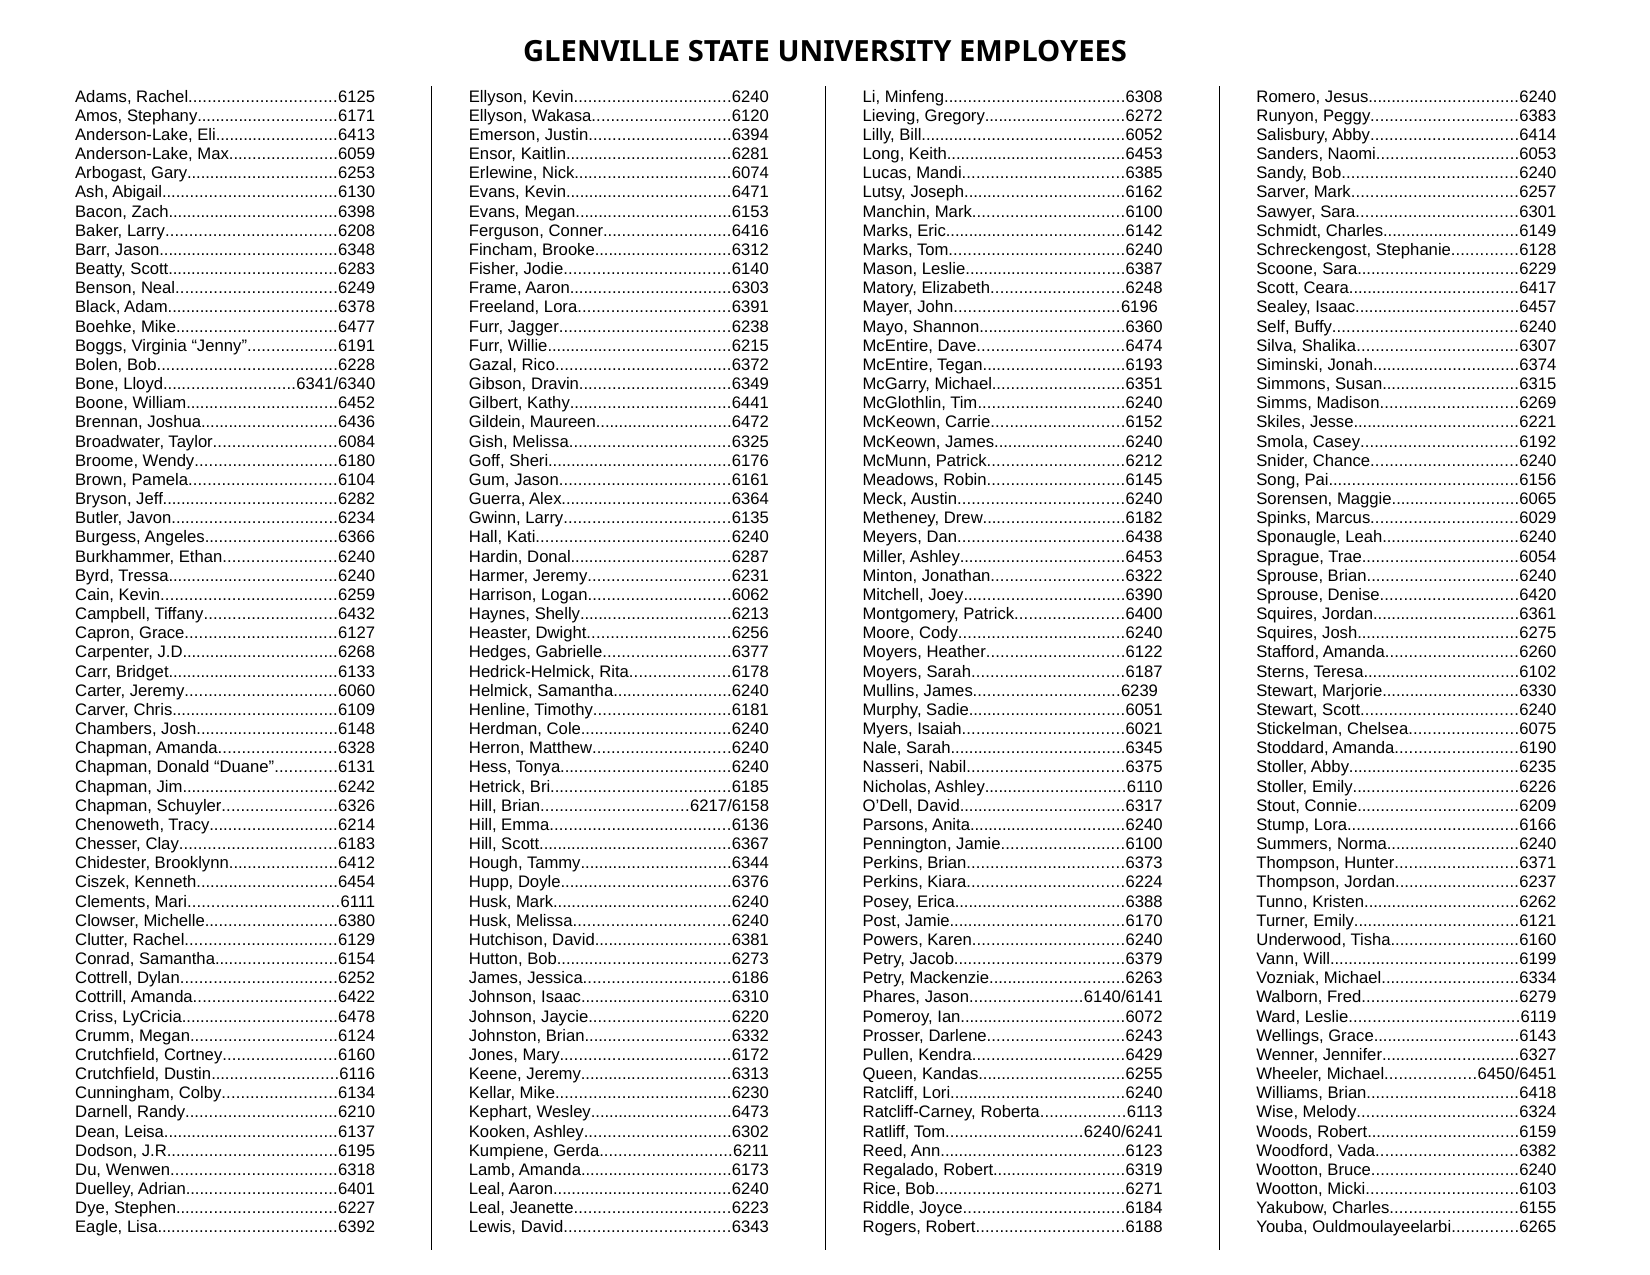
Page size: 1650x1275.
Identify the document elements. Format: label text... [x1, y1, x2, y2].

text Criss, LyCricia 6478 [75, 1006, 394, 1026]
text Gilbert, Kathy 6441 [469, 393, 787, 412]
text Powers, Karen 6240 [862, 930, 1181, 949]
text McGarry, Michael 6351 [862, 374, 1181, 393]
text Romero, Jesus 6240 [1256, 86, 1575, 106]
text Ward, Leslie 6119 [1256, 1006, 1575, 1026]
text Perkins, Kiara 6224 [862, 872, 1181, 891]
text Ratcliff, Lori 6240 [862, 1083, 1181, 1102]
text Carpenter, J.D. 6268 [75, 642, 394, 661]
text Smola, Casey 6192 [1256, 431, 1575, 451]
text Leal, Jeanette 6223 [469, 1198, 787, 1217]
text Brown, Pamela 6104 [75, 470, 394, 489]
text Barr, Jason 6348 [75, 240, 394, 259]
text Henline, Timothy 6181 [469, 700, 787, 719]
text Petry, Mackenzie 6263 [862, 968, 1181, 987]
text Prosser, Darlene 6243 [862, 1026, 1181, 1045]
text Walborn, Fred 6279 [1256, 987, 1575, 1006]
text Stickelman, Chelsea 6075 [1256, 719, 1575, 738]
text Sorensen, Maggie 6065 [1256, 489, 1575, 508]
text Scoone, Sara 6229 [1256, 259, 1575, 278]
text Butler, Javon 6234 [75, 508, 394, 527]
text Perkins, Brian 6373 [862, 853, 1181, 872]
text Yakubow, Charles 6155 [1256, 1198, 1575, 1217]
text Johnson, Isaac 6310 [469, 987, 787, 1006]
text Amos, Stephany 6171 [75, 106, 394, 125]
text Boehke, Mike 6477 [75, 316, 394, 336]
text Youba, Ouldmoulayeelarbi 6265 [1256, 1217, 1575, 1236]
text Posey, Erica 6388 [862, 891, 1181, 911]
text Heaster, Dwight 6256 [469, 623, 787, 642]
text Baker, Larry 6208 [75, 221, 394, 240]
text Dye, Stephen 6227 [75, 1198, 394, 1217]
text Clowser, Michelle 6380 [75, 911, 394, 930]
text Siminski, Jonah 6374 [1256, 355, 1575, 374]
text Boone, William 6452 [75, 393, 394, 412]
text Keene, Jeremy 6313 [469, 1064, 787, 1083]
text Ciszek, Kenneth 6454 [75, 872, 394, 891]
text Hough, Tammy 6344 [469, 853, 787, 872]
text Underwood, Tisha 6160 [1256, 930, 1575, 949]
text Sealey, Isaac 6457 [1256, 297, 1575, 316]
text Bone, Lloyd 6341/6340 [75, 374, 394, 393]
text Crutchfield, Dustin 6116 [75, 1064, 394, 1083]
text Carter, Jeremy 6060 [75, 681, 394, 700]
text Brennan, Joshua 6436 [75, 412, 394, 431]
text Hedrick-Helmick, Rita 6178 [469, 661, 787, 681]
text Sponaugle, Leah 6240 [1256, 527, 1575, 546]
text Frame, Aaron 6303 [469, 278, 787, 297]
text Gibson, Dravin 6349 [469, 374, 787, 393]
text Johnson, Jaycie 6220 [469, 1006, 787, 1026]
text Hess, Tonya 6240 [469, 757, 787, 776]
text Hutton, Bob 6273 [469, 949, 787, 968]
text Hedges, Gabrielle 6377 [469, 642, 787, 661]
text Chapman, Jim 6242 [75, 776, 394, 796]
text Matory, Elizabeth 6248 [862, 278, 1181, 297]
text Lewis, David 6343 [469, 1217, 787, 1236]
text Tunno, Kristen 6262 [1256, 891, 1575, 911]
text Snider, Chance 6240 [1256, 451, 1575, 470]
text Hupp, Doyle 6376 [469, 872, 787, 891]
text Montgomery, Patrick 6400 [862, 604, 1181, 623]
text Chapman, Amanda 6328 [75, 738, 394, 757]
text Crumm, Megan 6124 [75, 1026, 394, 1045]
text Hall, Kati 6240 [469, 527, 787, 546]
text McEntire, Dave 6474 [862, 336, 1181, 355]
text Johnston, Brian 6332 [469, 1026, 787, 1045]
text Kooken, Ashley 6302 [469, 1121, 787, 1141]
text Chesser, Clay 6183 [75, 834, 394, 853]
text Leal, Aaron 6240 [469, 1179, 787, 1198]
text Mullins, James 6239 [862, 681, 1181, 700]
text Phares, Jason 6140/6141 [862, 987, 1181, 1006]
text Du, Wenwen 6318 [75, 1160, 394, 1179]
text Wheeler, Michael 6450/6451 [1256, 1064, 1575, 1083]
text McEntire, Tegan 6193 [862, 355, 1181, 374]
text Hutchison, David 6381 [469, 930, 787, 949]
text Fisher, Jodie 6140 [469, 259, 787, 278]
text Cain, Kevin 6259 [75, 585, 394, 604]
text Squires, Jordan 6361 [1256, 604, 1575, 623]
text Nasseri, Nabil 6375 [862, 757, 1181, 776]
text Meck, Austin 6240 [862, 489, 1181, 508]
text O’Dell, David 6317 [862, 796, 1181, 815]
text Gildein, Maureen 6472 [469, 412, 787, 431]
text Skiles, Jesse 6221 [1256, 412, 1575, 431]
text Moore, Cody 6240 [862, 623, 1181, 642]
text Stewart, Marjorie 6330 [1256, 681, 1575, 700]
text Chapman, Donald “Duane” 6131 [75, 757, 394, 776]
text Harmer, Jeremy 6231 [469, 566, 787, 585]
text Vozniak, Michael 6334 [1256, 968, 1575, 987]
text Emerson, Justin 6394 [469, 125, 787, 144]
text Sterns, Teresa 6102 [1256, 661, 1575, 681]
text Husk, Mark 6240 [469, 891, 787, 911]
text Wootton, Bruce 6240 [1256, 1160, 1575, 1179]
text Woods, Robert 6159 [1256, 1121, 1575, 1141]
text Erlewine, Nick 6074 [469, 163, 787, 182]
text Metheney, Drew 6182 [862, 508, 1181, 527]
text Wise, Melody 6324 [1256, 1102, 1575, 1121]
text Burgess, Angeles 6366 [75, 527, 394, 546]
text Herron, Matthew 6240 [469, 738, 787, 757]
text Nale, Sarah 6345 [862, 738, 1181, 757]
text Cunningham, Colby 6134 [75, 1083, 394, 1102]
text Broome, Wendy 6180 [75, 451, 394, 470]
text Anderson-Lake, Max 6059 [75, 144, 394, 163]
text Carr, Bridget 6133 [75, 661, 394, 681]
text Li, Minfeng 6308 [862, 86, 1181, 106]
text Herdman, Cole 6240 [469, 719, 787, 738]
text McKeown, James 6240 [862, 431, 1181, 451]
text Guerra, Alex 6364 [469, 489, 787, 508]
text Capron, Grace 6127 [75, 623, 394, 642]
text Song, Pai 6156 [1256, 470, 1575, 489]
text Darnell, Randy 6210 [75, 1102, 394, 1121]
text Duelley, Adrian 6401 [75, 1179, 394, 1198]
text Squires, Josh 6275 [1256, 623, 1575, 642]
text Wootton, Micki 6103 [1256, 1179, 1575, 1198]
text Self, Buffy 6240 [1256, 316, 1575, 336]
text Manchin, Mark 6100 [862, 201, 1181, 221]
text Stoller, Emily 6226 [1256, 776, 1575, 796]
text Gwinn, Larry 6135 [469, 508, 787, 527]
text Burkhammer, Ethan 6240 [75, 546, 394, 566]
text Dodson, J.R. 6195 [75, 1141, 394, 1160]
text Schmidt, Charles 6149 [1256, 221, 1575, 240]
text Haynes, Shelly 6213 [469, 604, 787, 623]
text Stump, Lora 6166 [1256, 815, 1575, 834]
text Ensor, Kaitlin 6281 [469, 144, 787, 163]
text Hill, Brian 6217/6158 [469, 796, 787, 815]
text Hill, Scott 6367 [469, 834, 787, 853]
text Parsons, Anita 6240 [862, 815, 1181, 834]
text Chapman, Schuyler 6326 [75, 796, 394, 815]
text Schreckengost, Stephanie 6128 [1256, 240, 1575, 259]
text Sawyer, Sara 6301 [1256, 201, 1575, 221]
text Regalado, Robert 6319 [862, 1160, 1181, 1179]
text Minton, Jonathan 6322 [862, 566, 1181, 585]
text Clutter, Rachel 6129 [75, 930, 394, 949]
text Black, Adam 6378 [75, 297, 394, 316]
text Freeland, Lora 6391 [469, 297, 787, 316]
text Meadows, Robin 6145 [862, 470, 1181, 489]
text Mason, Leslie 6387 [862, 259, 1181, 278]
text Byrd, Tressa 6240 [75, 566, 394, 585]
text Reed, Ann 6123 [862, 1141, 1181, 1160]
text Chenoweth, Tracy 6214 [75, 815, 394, 834]
text Stoddard, Amanda 6190 [1256, 738, 1575, 757]
text Campbell, Tiffany 6432 [75, 604, 394, 623]
text Arbogast, Gary 6253 [75, 163, 394, 182]
text Rogers, Robert 6188 [862, 1217, 1181, 1236]
text Gazal, Rico 6372 [469, 355, 787, 374]
text James, Jessica 6186 [469, 968, 787, 987]
text Stewart, Scott 6240 [1256, 700, 1575, 719]
text Long, Keith 6453 [862, 144, 1181, 163]
text Turner, Emily 6121 [1256, 911, 1575, 930]
text Hetrick, Bri 6185 [469, 776, 787, 796]
text Post, Jamie 6170 [862, 911, 1181, 930]
text Mayo, Shannon 6360 [862, 316, 1181, 336]
text Thompson, Hunter 6371 [1256, 853, 1575, 872]
text Lamb, Amanda 6173 [469, 1160, 787, 1179]
text Ferguson, Conner 6416 [469, 221, 787, 240]
text Hardin, Donal 6287 [469, 546, 787, 566]
text Pullen, Kendra 6429 [862, 1045, 1181, 1064]
text Evans, Megan 6153 [469, 201, 787, 221]
text Husk, Melissa 6240 [469, 911, 787, 930]
text Conrad, Samantha 6154 [75, 949, 394, 968]
text Sprouse, Brian 6240 [1256, 566, 1575, 585]
text Riddle, Joyce 6184 [862, 1198, 1181, 1217]
text Salisbury, Abby 6414 [1256, 125, 1575, 144]
text Miller, Ashley 6453 [862, 546, 1181, 566]
text Goff, Sheri 6176 [469, 451, 787, 470]
text Silva, Shalika 6307 [1256, 336, 1575, 355]
text Beatty, Scott 6283 [75, 259, 394, 278]
text McGlothlin, Tim 6240 [862, 393, 1181, 412]
text Rice, Bob 6271 [862, 1179, 1181, 1198]
text Wellings, Grace 6143 [1256, 1026, 1575, 1045]
text Kellar, Mike 6230 [469, 1083, 787, 1102]
text Marks, Tom 6240 [862, 240, 1181, 259]
text Nicholas, Ashley 6110 [862, 776, 1181, 796]
text Fincham, Brooke 6312 [469, 240, 787, 259]
text Bacon, Zach 6398 [75, 201, 394, 221]
text Dean, Leisa 6137 [75, 1121, 394, 1141]
text Lucas, Mandi 6385 [862, 163, 1181, 182]
text Murphy, Sadie 6051 [862, 700, 1181, 719]
text Ratliff, Tom 6240/6241 [862, 1121, 1181, 1141]
text Ellyson, Wakasa 6120 [469, 106, 787, 125]
text Gish, Melissa 6325 [469, 431, 787, 451]
text Vann, Will 6199 [1256, 949, 1575, 968]
text Chidester, Brooklynn 6412 [75, 853, 394, 872]
text Stafford, Amanda 6260 [1256, 642, 1575, 661]
text Bolen, Bob 6228 [75, 355, 394, 374]
text Pennington, Jamie 6100 [862, 834, 1181, 853]
text Gum, Jason 6161 [469, 470, 787, 489]
text Sprague, Trae 6054 [1256, 546, 1575, 566]
text Queen, Kandas 6255 [862, 1064, 1181, 1083]
text Mayer, John 6196 [862, 297, 1181, 316]
text Summers, Norma 6240 [1256, 834, 1575, 853]
text Crutchfield, Cortney 6160 [75, 1045, 394, 1064]
text Sarver, Mark 6257 [1256, 182, 1575, 201]
text Mitchell, Joey 6390 [862, 585, 1181, 604]
text Furr, Willie 6215 [469, 336, 787, 355]
text Pomeroy, Ian 6072 [862, 1006, 1181, 1026]
text Furr, Jagger 6238 [469, 316, 787, 336]
text Scott, Ceara 6417 [1256, 278, 1575, 297]
text Simms, Madison 6269 [1256, 393, 1575, 412]
text Eagle, Lisa 6392 [75, 1217, 394, 1236]
text Ratcliff-Carney, Roberta 6113 [862, 1102, 1181, 1121]
text Stoller, Abby 6235 [1256, 757, 1575, 776]
text Broadwater, Taylor 6084 [75, 431, 394, 451]
text Sanders, Naomi 6053 [1256, 144, 1575, 163]
text Carver, Chris 6109 [75, 700, 394, 719]
text Cottrell, Dylan 6252 [75, 968, 394, 987]
text Meyers, Dan 6438 [862, 527, 1181, 546]
text Hill, Emma 6136 [469, 815, 787, 834]
text Ellyson, Kevin 6240 [469, 86, 787, 106]
text Helmick, Samantha 6240 [469, 681, 787, 700]
text Lieving, Gregory 6272 [862, 106, 1181, 125]
text Kumpiene, Gerda 6211 [469, 1141, 787, 1160]
text Thompson, Jordan 6237 [1256, 872, 1575, 891]
text Sprouse, Denise 6420 [1256, 585, 1575, 604]
text Clements, Mari 6111 [75, 891, 394, 911]
text Boggs, Virginia “Jenny” 6191 [75, 336, 394, 355]
text Marks, Eric 6142 [862, 221, 1181, 240]
text Moyers, Heather 6122 [862, 642, 1181, 661]
text Harrison, Logan 6062 [469, 585, 787, 604]
text Runyon, Peggy 6383 [1256, 106, 1575, 125]
text Petry, Jacob 6379 [862, 949, 1181, 968]
text Evans, Kevin 6471 [469, 182, 787, 201]
text McMunn, Patrick 6212 [862, 451, 1181, 470]
text Lutsy, Joseph 6162 [862, 182, 1181, 201]
text Sandy, Bob 6240 [1256, 163, 1575, 182]
text Bryson, Jeff 6282 [75, 489, 394, 508]
text Ash, Abigail 6130 [75, 182, 394, 201]
text Woodford, Vada 6382 [1256, 1141, 1575, 1160]
text Simmons, Susan 6315 [1256, 374, 1575, 393]
text Kephart, Wesley 6473 [469, 1102, 787, 1121]
text Adams, Rachel 6125 [75, 86, 394, 106]
text Chambers, Josh 6148 [75, 719, 394, 738]
text Lilly, Bill 6052 [862, 125, 1181, 144]
text McKeown, Carrie 6152 [862, 412, 1181, 431]
text Spinks, Marcus 6029 [1256, 508, 1575, 527]
text Wenner, Jennifer 6327 [1256, 1045, 1575, 1064]
text Cottrill, Amanda 6422 [75, 987, 394, 1006]
text Benson, Neal 6249 [75, 278, 394, 297]
text Jones, Mary 6172 [469, 1045, 787, 1064]
text Moyers, Sarah 6187 [862, 661, 1181, 681]
text Myers, Isaiah 6021 [862, 719, 1181, 738]
text Anderson-Lake, Eli 6413 [75, 125, 394, 144]
text Williams, Brian 6418 [1256, 1083, 1575, 1102]
text Stout, Connie 6209 [1256, 796, 1575, 815]
